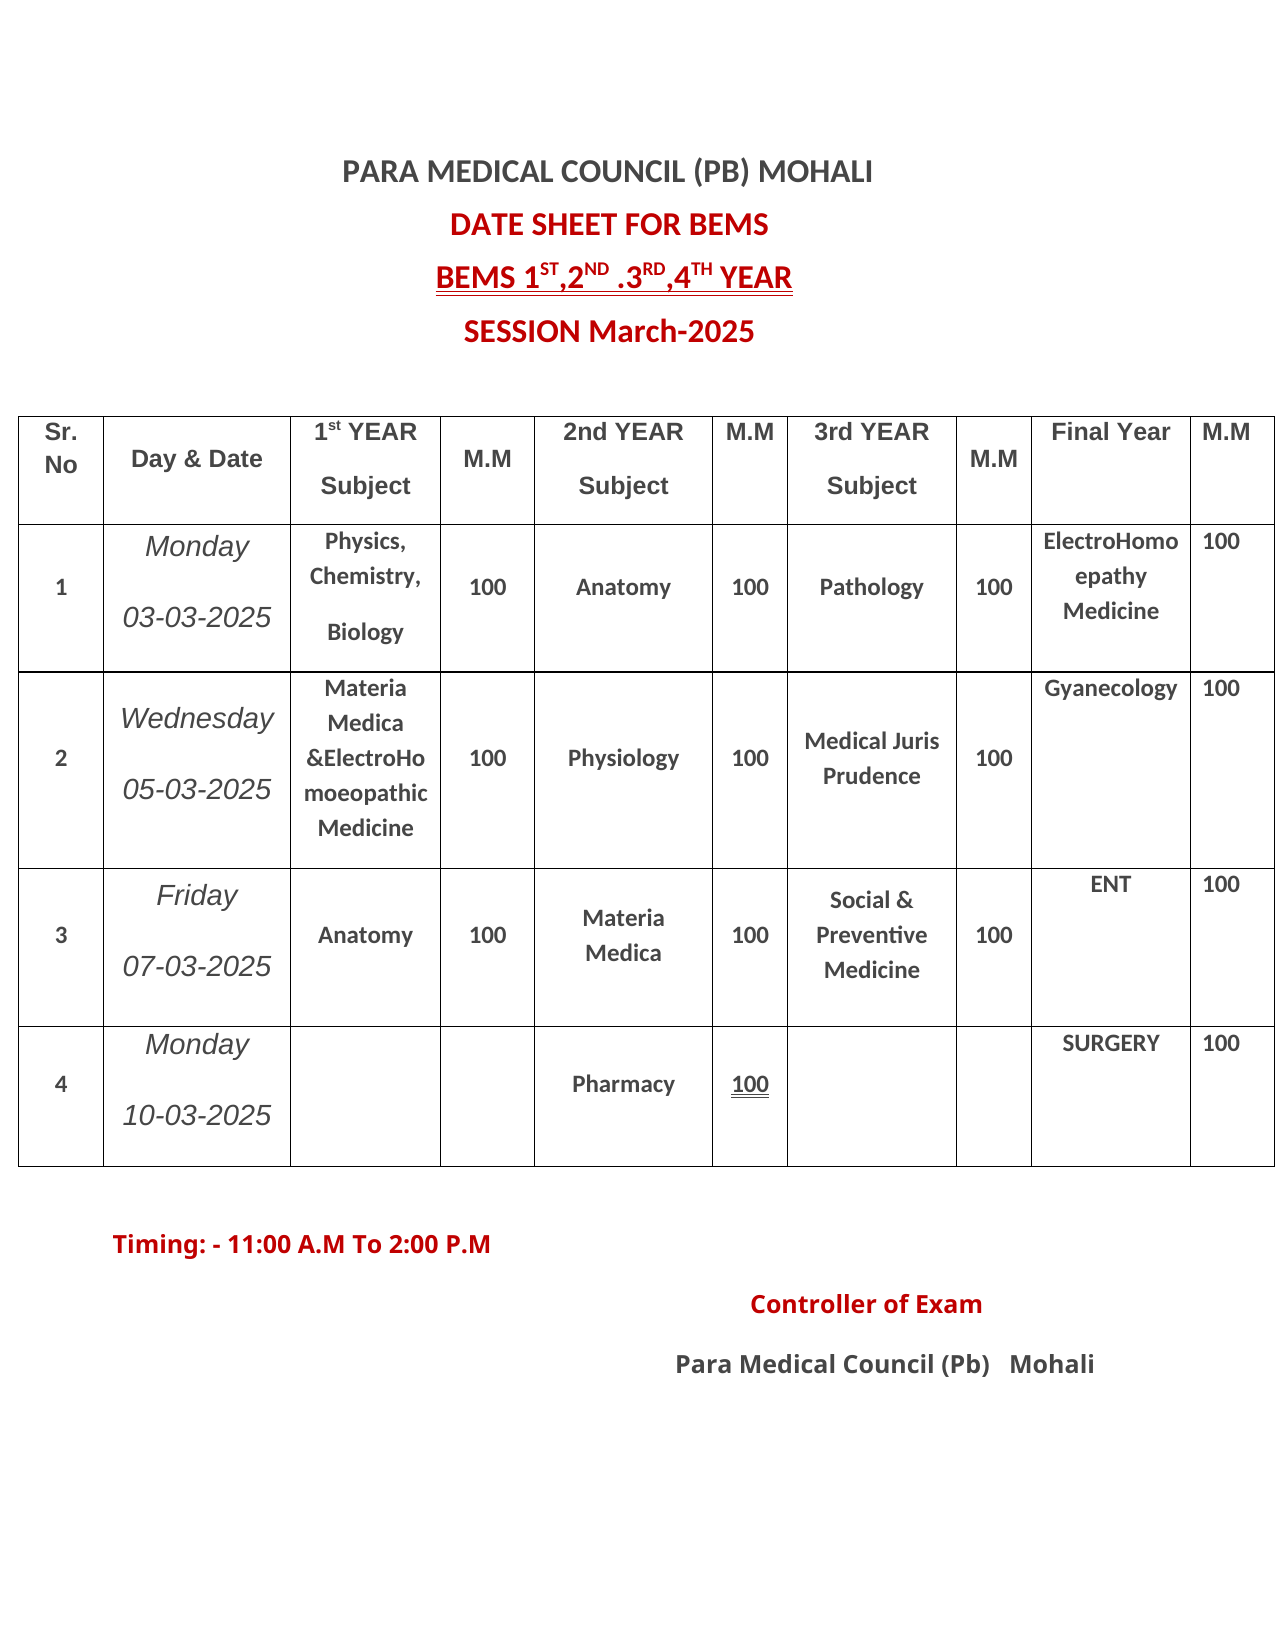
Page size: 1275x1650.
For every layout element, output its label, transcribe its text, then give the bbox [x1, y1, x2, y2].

table_header M.M [957, 417, 1031, 524]
table_cell 100 [957, 869, 1031, 1026]
table_cell Pathology [788, 525, 956, 671]
text Para Medical Council (Pb) Mohali [150, 1347, 1125, 1381]
table_cell [291, 1027, 440, 1166]
table_cell Social & Preventive Medicine [788, 869, 956, 1026]
table_cell 100 [713, 525, 787, 671]
table_header Day & Date [104, 417, 290, 524]
table_cell 100 [713, 673, 787, 868]
text DATE SHEET FOR BEMS [94, 203, 1125, 244]
table_cell Materia Medica &ElectroHomoeopathic Medicine [291, 673, 440, 868]
table_cell ENT [1032, 869, 1190, 1026]
text SESSION March-2025 [94, 310, 1125, 350]
table_cell 4 [19, 1027, 103, 1166]
text Controller of Exam [675, 1287, 1125, 1321]
table_cell SURGERY [1032, 1027, 1190, 1166]
table_cell Physics, Chemistry, Biology [291, 525, 440, 671]
table_cell 100 [713, 1027, 787, 1166]
table_header 2nd YEAR Subject [535, 417, 712, 524]
table_header M.M [713, 417, 787, 524]
table_cell 100 [957, 525, 1031, 671]
table_cell 2 [19, 673, 103, 868]
text BEMS 1ST,2ND .3RD,4TH YEAR [103, 256, 1125, 297]
table_header M.M [1191, 417, 1274, 524]
table_header 3rd YEAR Subject [788, 417, 956, 524]
table_cell 100 [1191, 673, 1274, 868]
table_cell 100 [441, 525, 534, 671]
table_cell [957, 1027, 1031, 1166]
table_cell 100 [1191, 525, 1274, 671]
table_cell Anatomy [291, 869, 440, 1026]
table_cell Anatomy [535, 525, 712, 671]
table_cell Monday 03-03-2025 [104, 525, 290, 671]
table_cell Wednesday 05-03-2025 [104, 673, 290, 868]
table_header Sr. No [19, 417, 103, 524]
table_header Final Year [1032, 417, 1190, 524]
table_cell Medical Juris Prudence [788, 673, 956, 868]
table_cell ElectroHomoepathy Medicine [1032, 525, 1190, 671]
table_cell 100 [441, 673, 534, 868]
text Timing: - 11:00 A.M To 2:00 P.M [75, 1227, 1125, 1261]
table_cell 100 [1191, 1027, 1274, 1166]
table_cell Friday 07-03-2025 [104, 869, 290, 1026]
table_header M.M [441, 417, 534, 524]
table_cell Materia Medica [535, 869, 712, 1026]
table_cell 100 [957, 673, 1031, 868]
table_cell 1 [19, 525, 103, 671]
table_cell 100 [1191, 869, 1274, 1026]
table_cell 100 [713, 869, 787, 1026]
table_cell [441, 1027, 534, 1166]
table_cell Physiology [535, 673, 712, 868]
table_cell Monday 10-03-2025 [104, 1027, 290, 1166]
table_cell Gyanecology [1032, 673, 1190, 868]
table_cell [788, 1027, 956, 1166]
table_cell Pharmacy [535, 1027, 712, 1166]
table_cell 3 [19, 869, 103, 1026]
text PARA MEDICAL COUNCIL (PB) MOHALI [94, 150, 1275, 191]
table_header 1st YEAR Subject [291, 417, 440, 524]
table_cell 100 [441, 869, 534, 1026]
